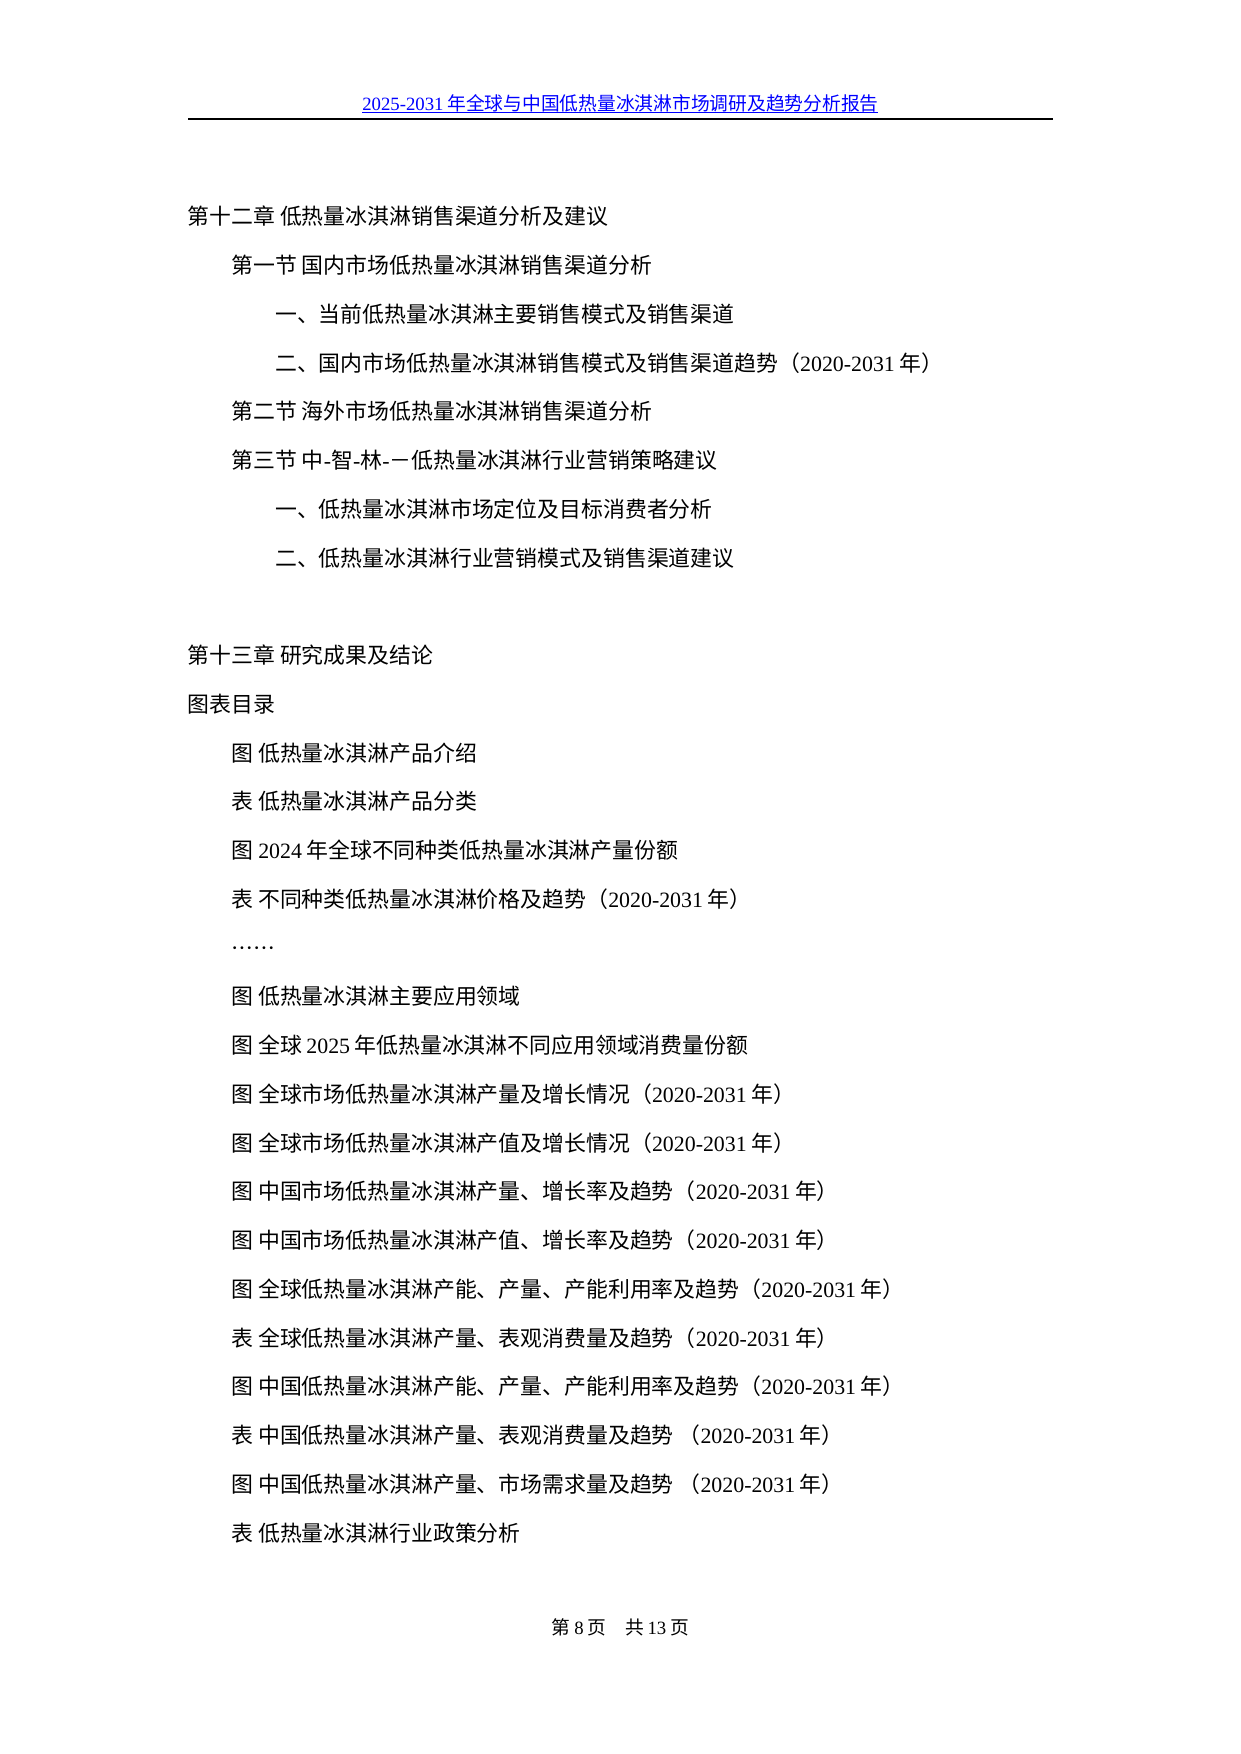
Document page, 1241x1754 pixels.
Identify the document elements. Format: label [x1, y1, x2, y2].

text [187, 150, 1053, 1548]
